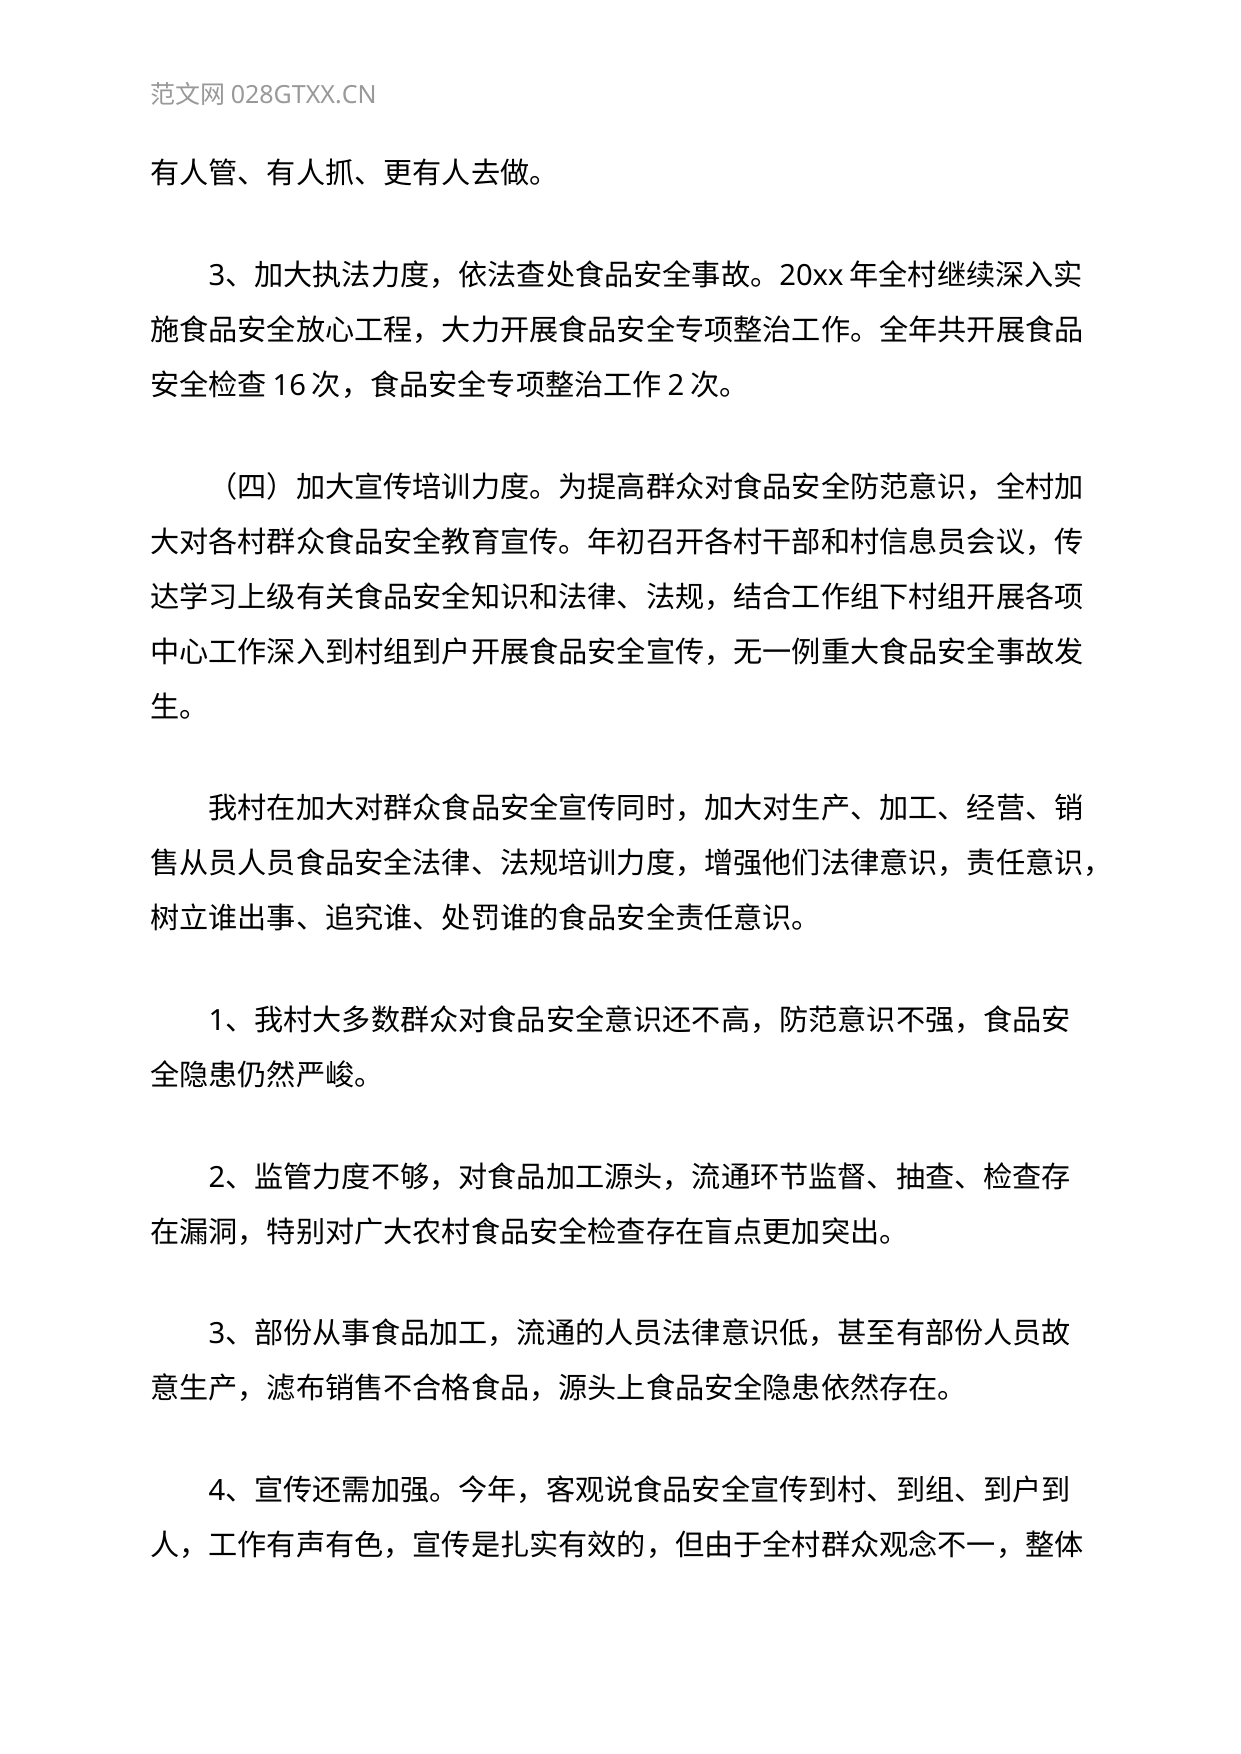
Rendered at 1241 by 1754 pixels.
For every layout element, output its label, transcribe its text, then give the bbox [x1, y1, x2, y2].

text （四）加大宣传培训力度。为提高群众对食品安全防范意识，全村加大对各村群众食品安全教育宣传。年初召开各村干部和村信息员会议，传达学习上级有关食品安全知识和法律、法规，结合工作组下村组开展各项中心工作深入到村组到户开展食品安全宣传，无一例重大食品安全事故发生。 [150, 464, 1090, 726]
text 3、加大执法力度，依法查处食品安全事故。20xx年全村继续深入实施食品安全放心工程，大力开展食品安全专项整治工作。全年共开展食品安全检查16次，食品安全专项整治工作2次。 [150, 252, 1090, 404]
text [150, 1467, 1090, 1564]
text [150, 150, 1090, 192]
text 我村在加大对群众食品安全宣传同时，加大对生产、加工、经营、销售从员人员食品安全法律、法规培训力度，增强他们法律意识，责任意识，树立谁出事、追究谁、处罚谁的食品安全责任意识。 [150, 785, 1090, 937]
text 3、部份从事食品加工，流通的人员法律意识低，甚至有部份人员故意生产，滤布销售不合格食品，源头上食品安全隐患依然存在。 [150, 1310, 1090, 1407]
text 2、监管力度不够，对食品加工源头，流通环节监督、抽查、检查存在漏洞，特别对广大农村食品安全检查存在盲点更加突出。 [150, 1153, 1090, 1251]
text 1、我村大多数群众对食品安全意识还不高，防范意识不强，食品安全隐患仍然严峻。 [150, 997, 1090, 1094]
